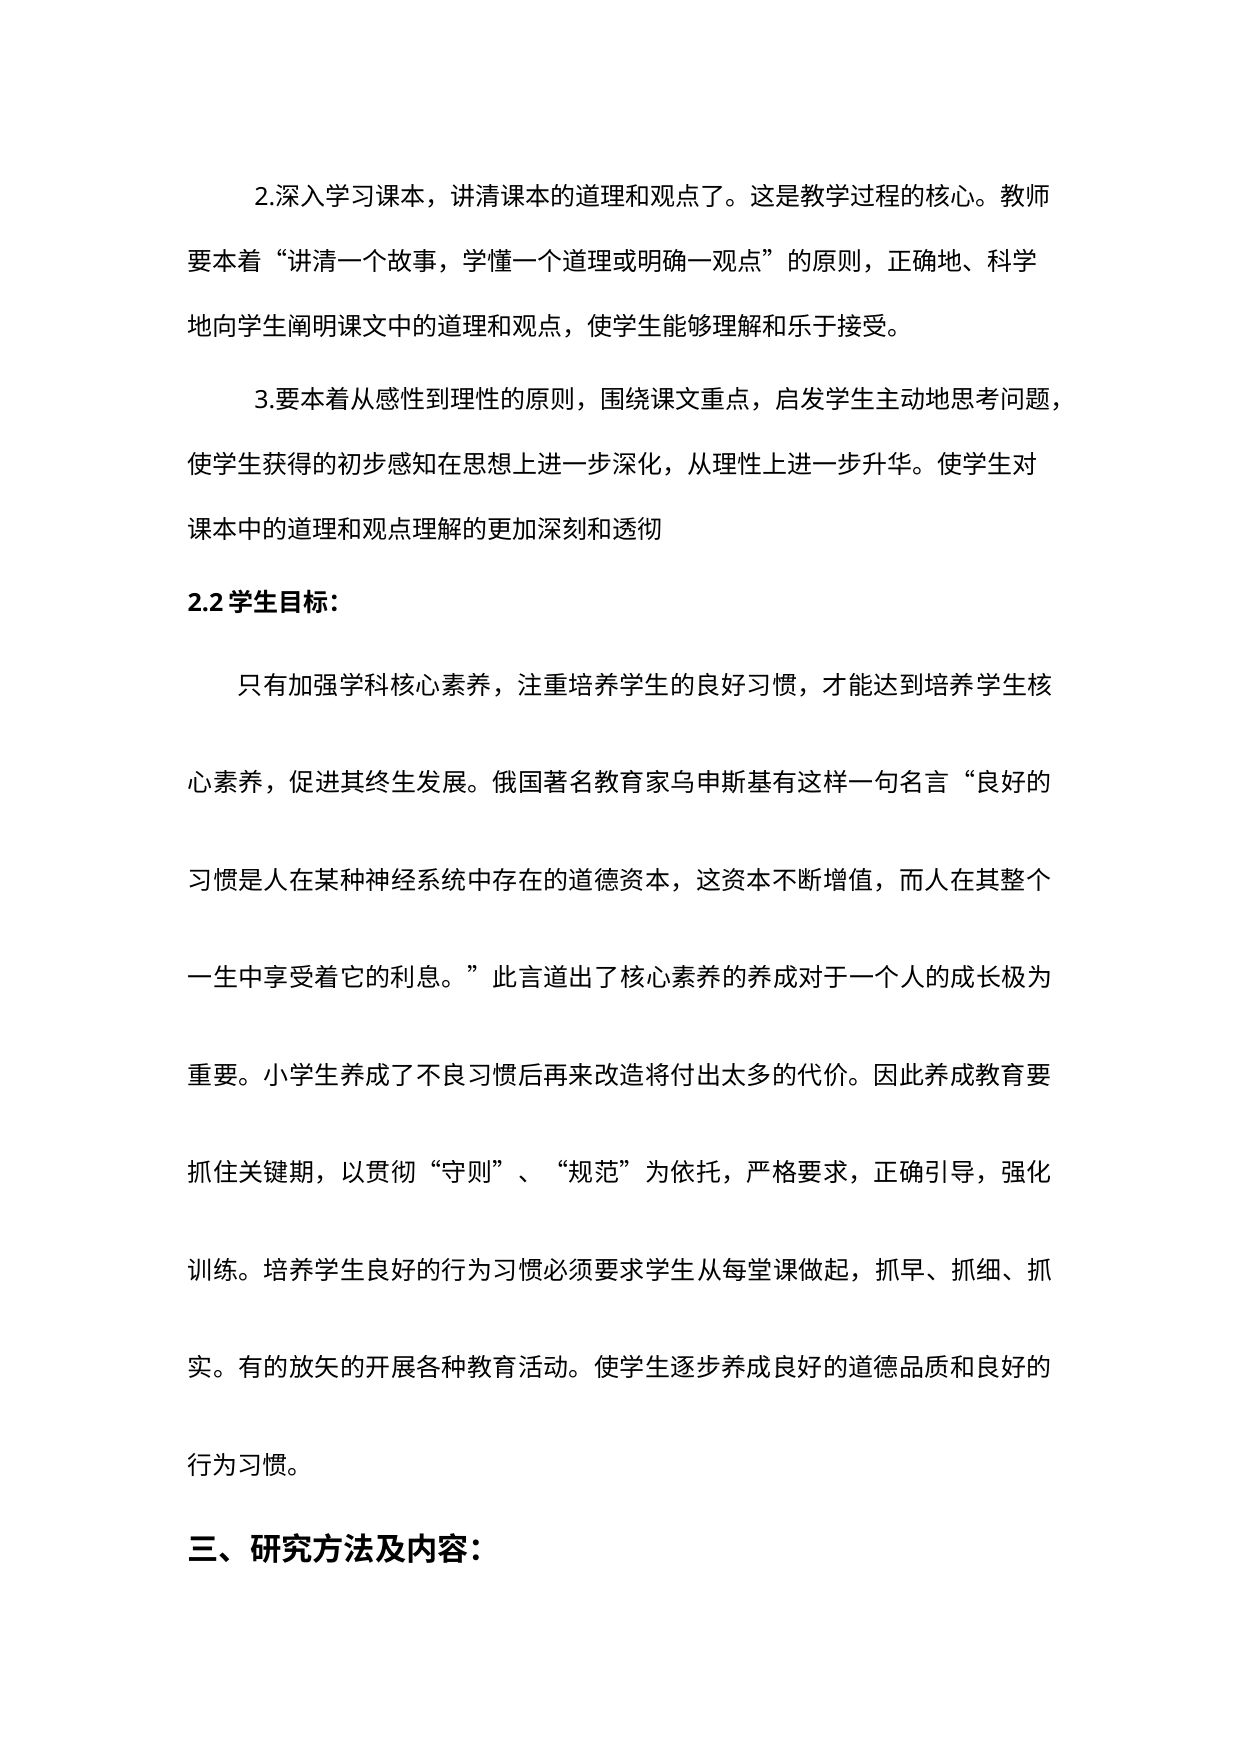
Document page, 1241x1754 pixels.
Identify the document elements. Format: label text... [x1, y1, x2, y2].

text 2.2学生目标： [187, 568, 1053, 633]
text 3.要本着从感性到理性的原则，围绕课文重点，启发学生主动地思考问题，使学生获得的初步感知在思想上进一步深化，从理性上进一步升华。使学生对课本中的道理和观点理解的更加深刻和透彻 [187, 365, 1053, 560]
text 三、研究方法及内容： [187, 1514, 1053, 1579]
text 只有加强学科核心素养，注重培养学生的良好习惯，才能达到培养学生核心素养，促进其终生发展。俄国著名教育家乌申斯基有这样一句名言“良好的习惯是人在某种神经系统中存在的道德资本，这资本不断增值，而人在其整个一生中享受着它的利息。”此言道出了核心素养的养成对于一个人的成长极为重要。小学生养成了不良习惯后再来改造将付出太多的代价。因此养成教育要抓住关键期，以贯彻“守则”、“规范”为依托，严格要求，正确引导，强化训练。培养学生良好的行为习惯必须要求学生从每堂课做起，抓早、抓细、抓实。有的放矢的开展各种教育活动。使学生逐步养成良好的道德品质和良好的行为习惯。 [187, 651, 1053, 1496]
text 2.深入学习课本，讲清课本的道理和观点了。这是教学过程的核心。教师要本着“讲清一个故事，学懂一个道理或明确一观点”的原则，正确地、科学地向学生阐明课文中的道理和观点，使学生能够理解和乐于接受。 [187, 162, 1053, 357]
